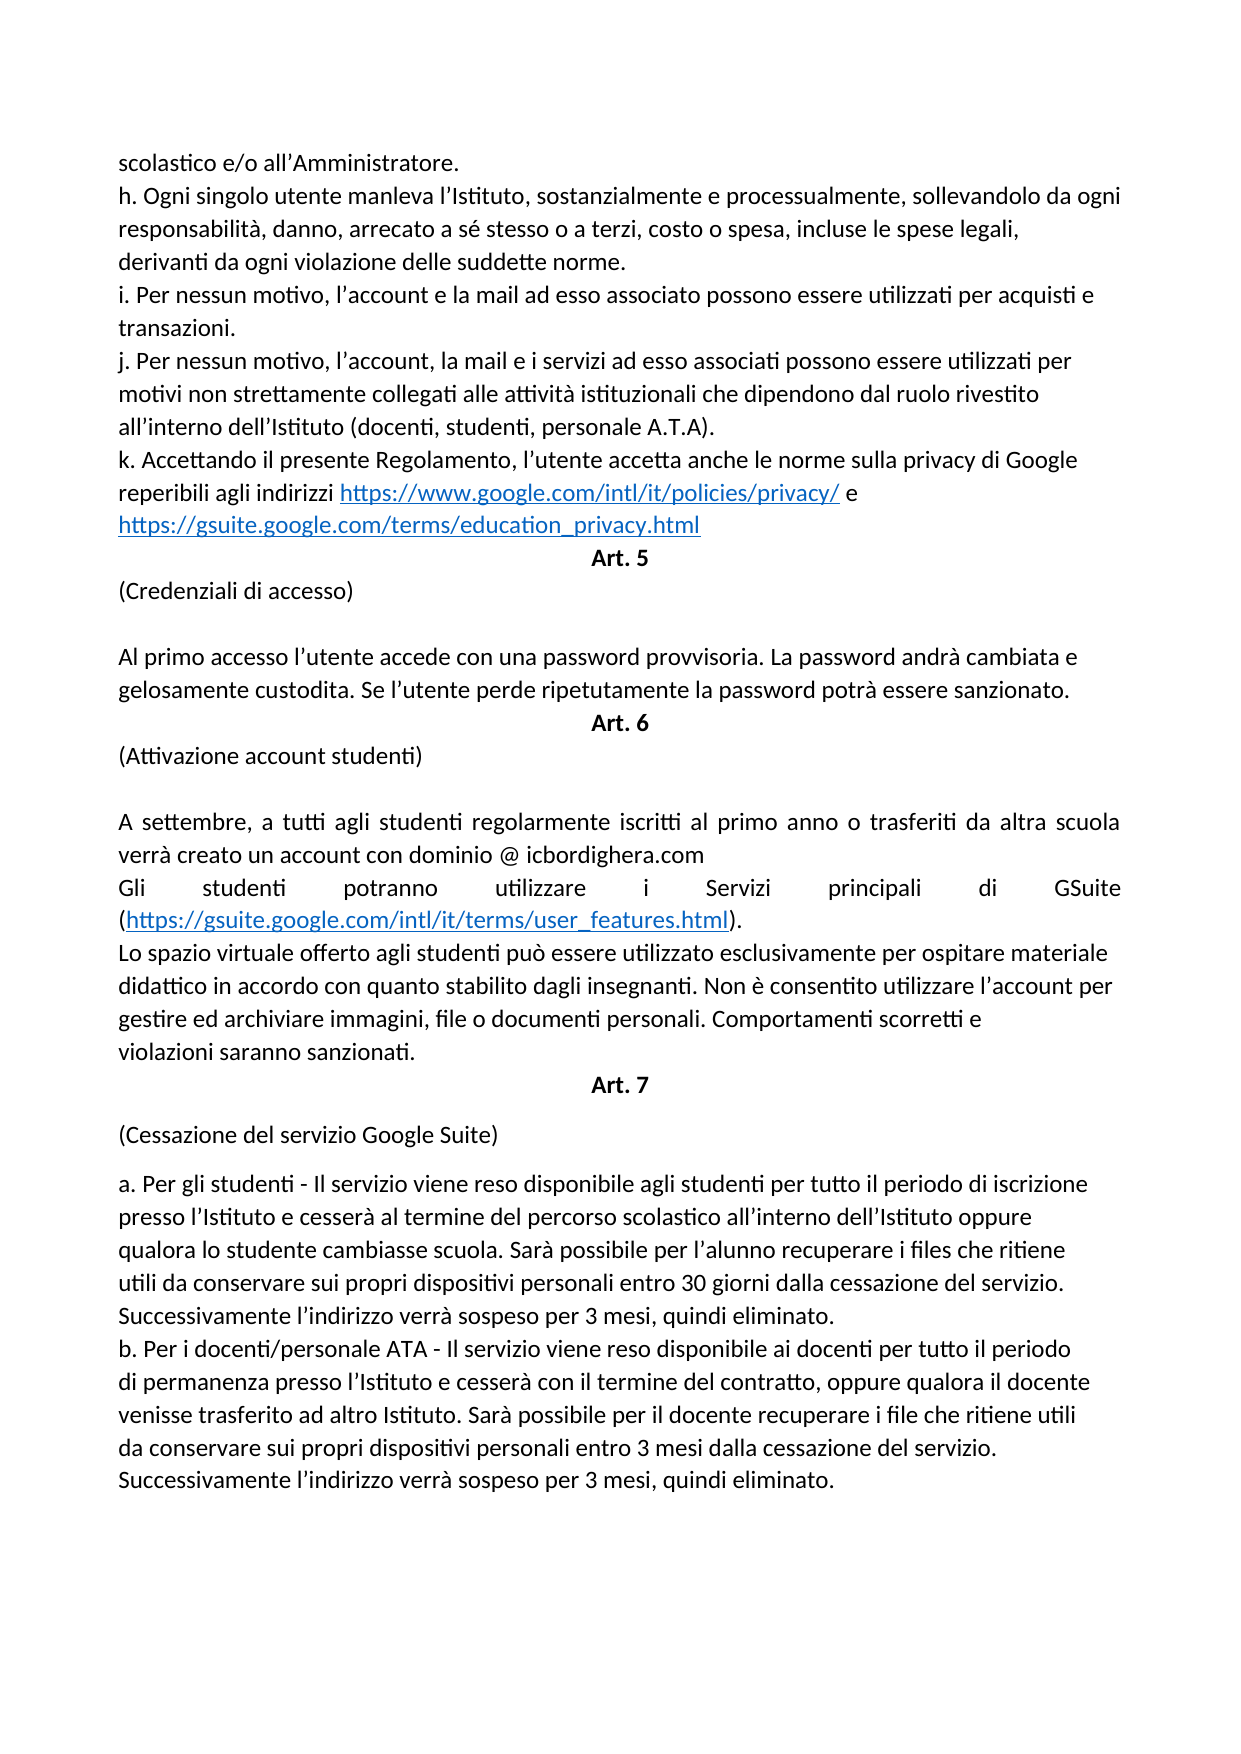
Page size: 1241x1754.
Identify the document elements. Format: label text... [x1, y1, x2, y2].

text gelosamente custodita. Se l’utente perde ripetutamente la password potrà essere sanzionato. [118, 674, 1122, 705]
text utili da conservare sui propri dispositivi personali entro 30 giorni dalla cessazione del servizio. [118, 1267, 1122, 1298]
text j. Per nessun motivo, l’account, la mail e i servizi ad esso associati possono essere utilizzati per [118, 345, 1122, 376]
text h. Ogni singolo utente manleva l’Istituto, sostanzialmente e processualmente, sollevandolo da ogni responsabilità, danno, arrecato a sé stesso o a terzi, costo o spesa, incluse le spese legali, [118, 181, 1122, 244]
text presso l’Istituto e cesserà al termine del percorso scolastico all’interno dell’Istituto oppure [118, 1201, 1122, 1232]
text all’interno dell’Istituto (docenti, studenti, personale A.T.A). [118, 411, 1122, 441]
text A settembre, a tutti agli studenti regolarmente iscritti al primo anno o trasferiti da altra scuola verrà creato un account con dominio @ icbordighera.com [118, 806, 1122, 869]
text derivanti da ogni violazione delle suddette norme. [118, 246, 1122, 277]
text venisse trasferito ad altro Istituto. Sarà possibile per il docente recuperare i file che ritiene utili [118, 1399, 1122, 1429]
text da conservare sui propri dispositivi personali entro 3 mesi dalla cessazione del servizio. [118, 1432, 1122, 1462]
text (Credenziali di accesso) [118, 576, 1122, 606]
text transazioni. [118, 312, 1122, 343]
text di permanenza presso l’Istituto e cesserà con il termine del contratto, oppure qualora il docente [118, 1366, 1122, 1396]
text motivi non strettamente collegati alle attività istituzionali che dipendono dal ruolo rivestito [118, 378, 1122, 408]
text Art. 7 [118, 1069, 1122, 1100]
text Successivamente l’indirizzo verrà sospeso per 3 mesi, quindi eliminato. [118, 1465, 1122, 1495]
text Art. 5 [118, 543, 1122, 573]
text qualora lo studente cambiasse scuola. Sarà possibile per l’alunno recuperare i files che ritiene [118, 1234, 1122, 1265]
text Gli studenti potranno utilizzare i Servizi principali di GSuite (https://gsuite.google.com/intl/it/terms/user_features.html). [118, 872, 1122, 935]
text violazioni saranno sanzionati. [118, 1036, 1122, 1067]
text (Attivazione account studenti) [118, 740, 1122, 771]
text didattico in accordo con quanto stabilito dagli insegnanti. Non è consentito utilizzare l’account per [118, 971, 1122, 1001]
text k. Accettando il presente Regolamento, l’utente accetta anche le norme sulla privacy di Google [118, 444, 1122, 474]
text https://gsuite.google.com/terms/education_privacy.html [118, 510, 1122, 540]
text b. Per i docenti/personale ATA - Il servizio viene reso disponibile ai docenti per tutto il periodo [118, 1333, 1122, 1363]
text reperibili agli indirizzi https://www.google.com/intl/it/policies/privacy/ e [118, 477, 1122, 507]
text Lo spazio virtuale offerto agli studenti può essere utilizzato esclusivamente per ospitare materiale [118, 938, 1122, 968]
text (Cessazione del servizio Google Suite) [118, 1119, 1122, 1149]
text Al primo accesso l’utente accede con una password provvisoria. La password andrà cambiata e [118, 641, 1122, 672]
text a. Per gli studenti - Il servizio viene reso disponibile agli studenti per tutto il periodo di iscrizione [118, 1168, 1122, 1199]
text Successivamente l’indirizzo verrà sospeso per 3 mesi, quindi eliminato. [118, 1300, 1122, 1331]
text i. Per nessun motivo, l’account e la mail ad esso associato possono essere utilizzati per acquisti e [118, 279, 1122, 310]
text scolastico e/o all’Amministratore. [118, 148, 1122, 178]
text gestire ed archiviare immagini, file o documenti personali. Comportamenti scorretti e [118, 1003, 1122, 1034]
text Art. 6 [118, 707, 1122, 738]
